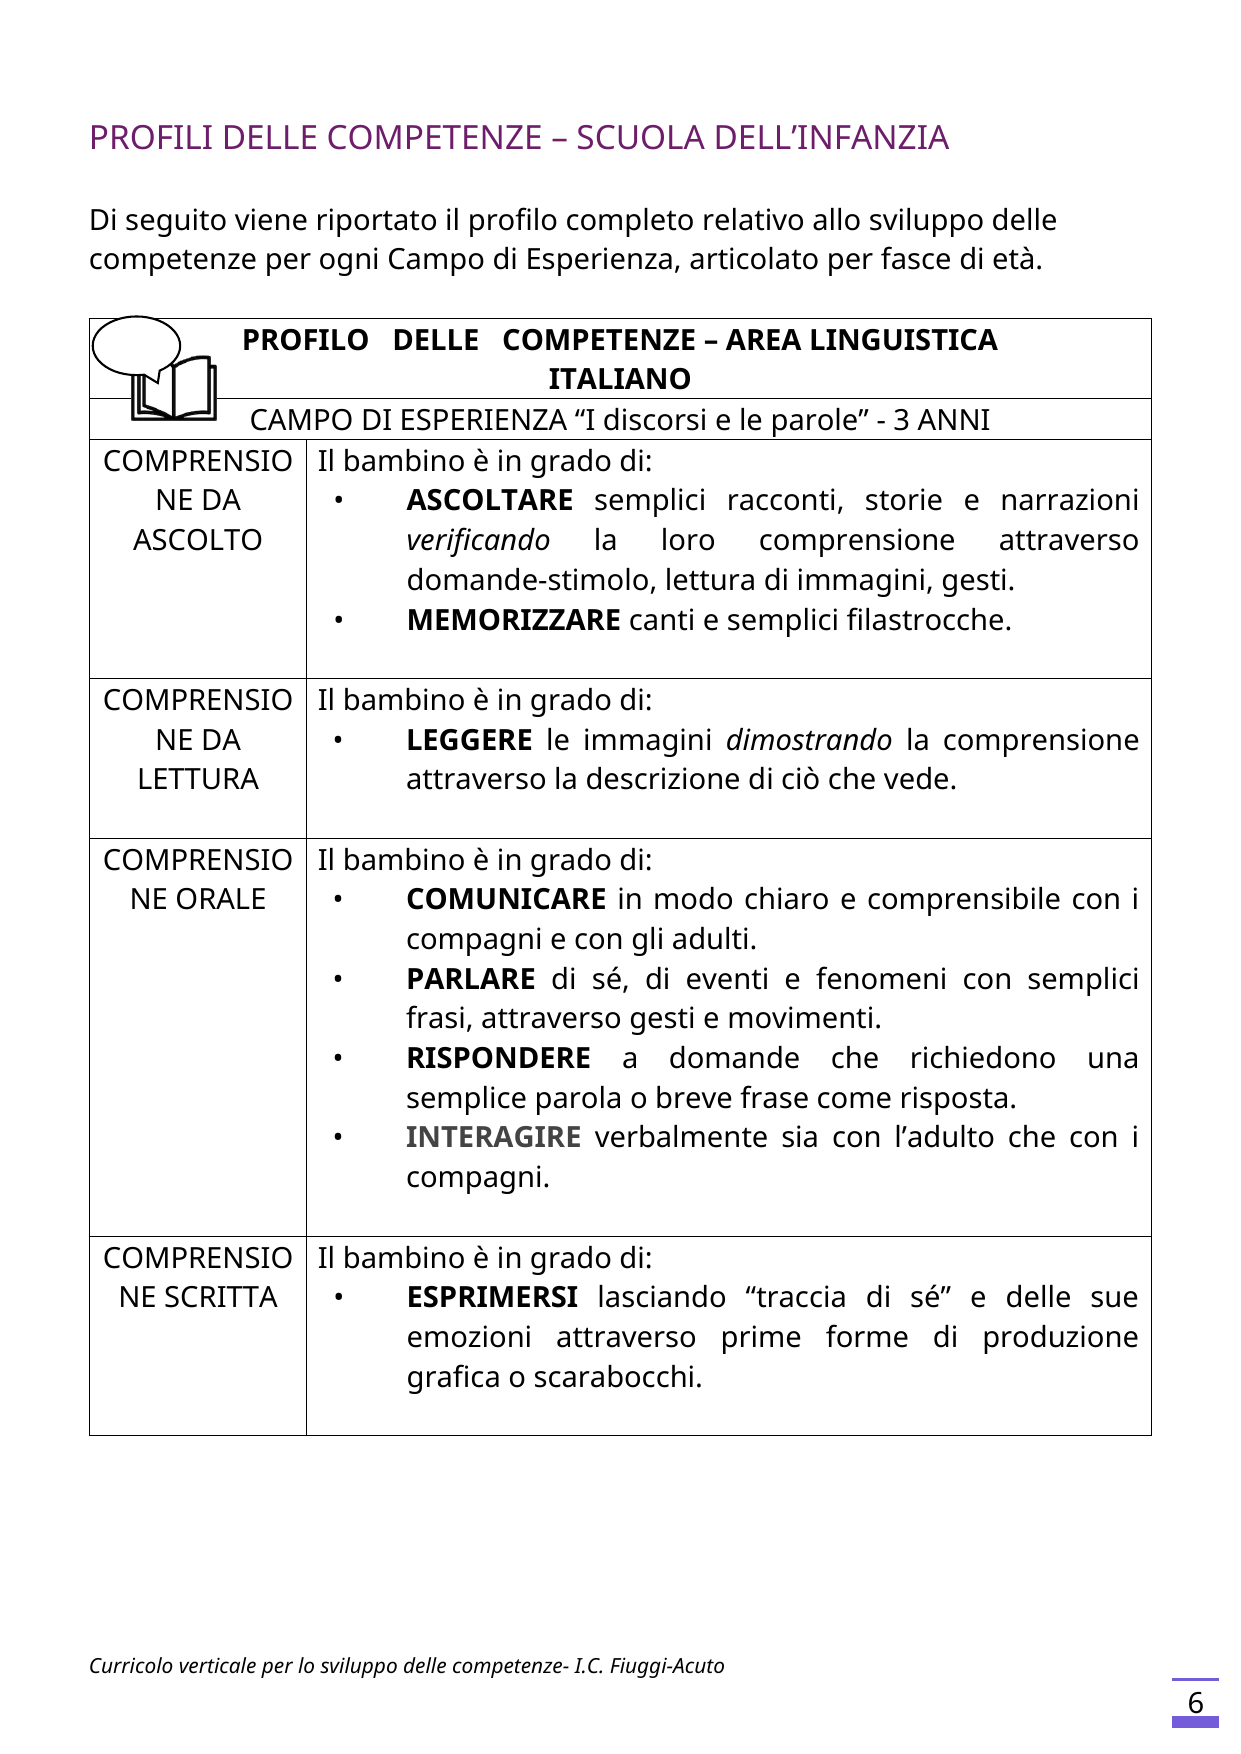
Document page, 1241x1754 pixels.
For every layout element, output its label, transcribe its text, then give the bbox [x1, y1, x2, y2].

table_header PROFILO DELLE COMPETENZE – AREA LINGUISTICA ITALIANO [160, 319, 1151, 398]
text Di seguito viene riportato il profilo completo relativo allo sviluppo delle competenze per ogni Campo di Esperienza, articolato per fasce di età. [89, 199, 1152, 278]
table_cell Il bambino è in grado di: ESPRIMERSI lasciando “traccia di sé” e delle sue emozioni attraverso prime forme di produzione grafica o scarabocchi. [307, 1237, 1151, 1435]
table_cell CAMPO DI ESPERIENZA “I discorsi e le parole” - 3 ANNI [90, 399, 1151, 439]
table_cell COMPRENSIONE DA ASCOLTO [90, 440, 306, 678]
table_cell Il bambino è in grado di: COMUNICARE in modo chiaro e comprensibile con i compagni e con gli adulti. PARLARE di sé, di eventi e fenomeni con semplici frasi, attraverso gesti e movimenti. RISPONDERE a domande che richiedono una semplice parola o breve frase come risposta. INTERAGIRE verbalmente sia con l’adulto che con i compagni. [307, 839, 1151, 1236]
table_cell Il bambino è in grado di: LEGGERE le immagini dimostrando la comprensione attraverso la descrizione di ciò che vede. [307, 679, 1151, 838]
table_cell COMPRENSIONE SCRITTA [90, 1237, 306, 1435]
table_cell COMPRENSIONE ORALE [90, 839, 306, 1236]
picture [122, 341, 222, 430]
table_cell COMPRENSIONE DA LETTURA [90, 679, 306, 838]
subtitle PROFILI DELLE COMPETENZE – SCUOLA DELL’INFANZIA [89, 114, 1152, 159]
table_cell Il bambino è in grado di: ASCOLTARE semplici racconti, storie e narrazioni verificando la loro comprensione attraverso domande-stimolo, lettura di immagini, gesti. MEMORIZZARE canti e semplici filastrocche. [307, 440, 1151, 678]
